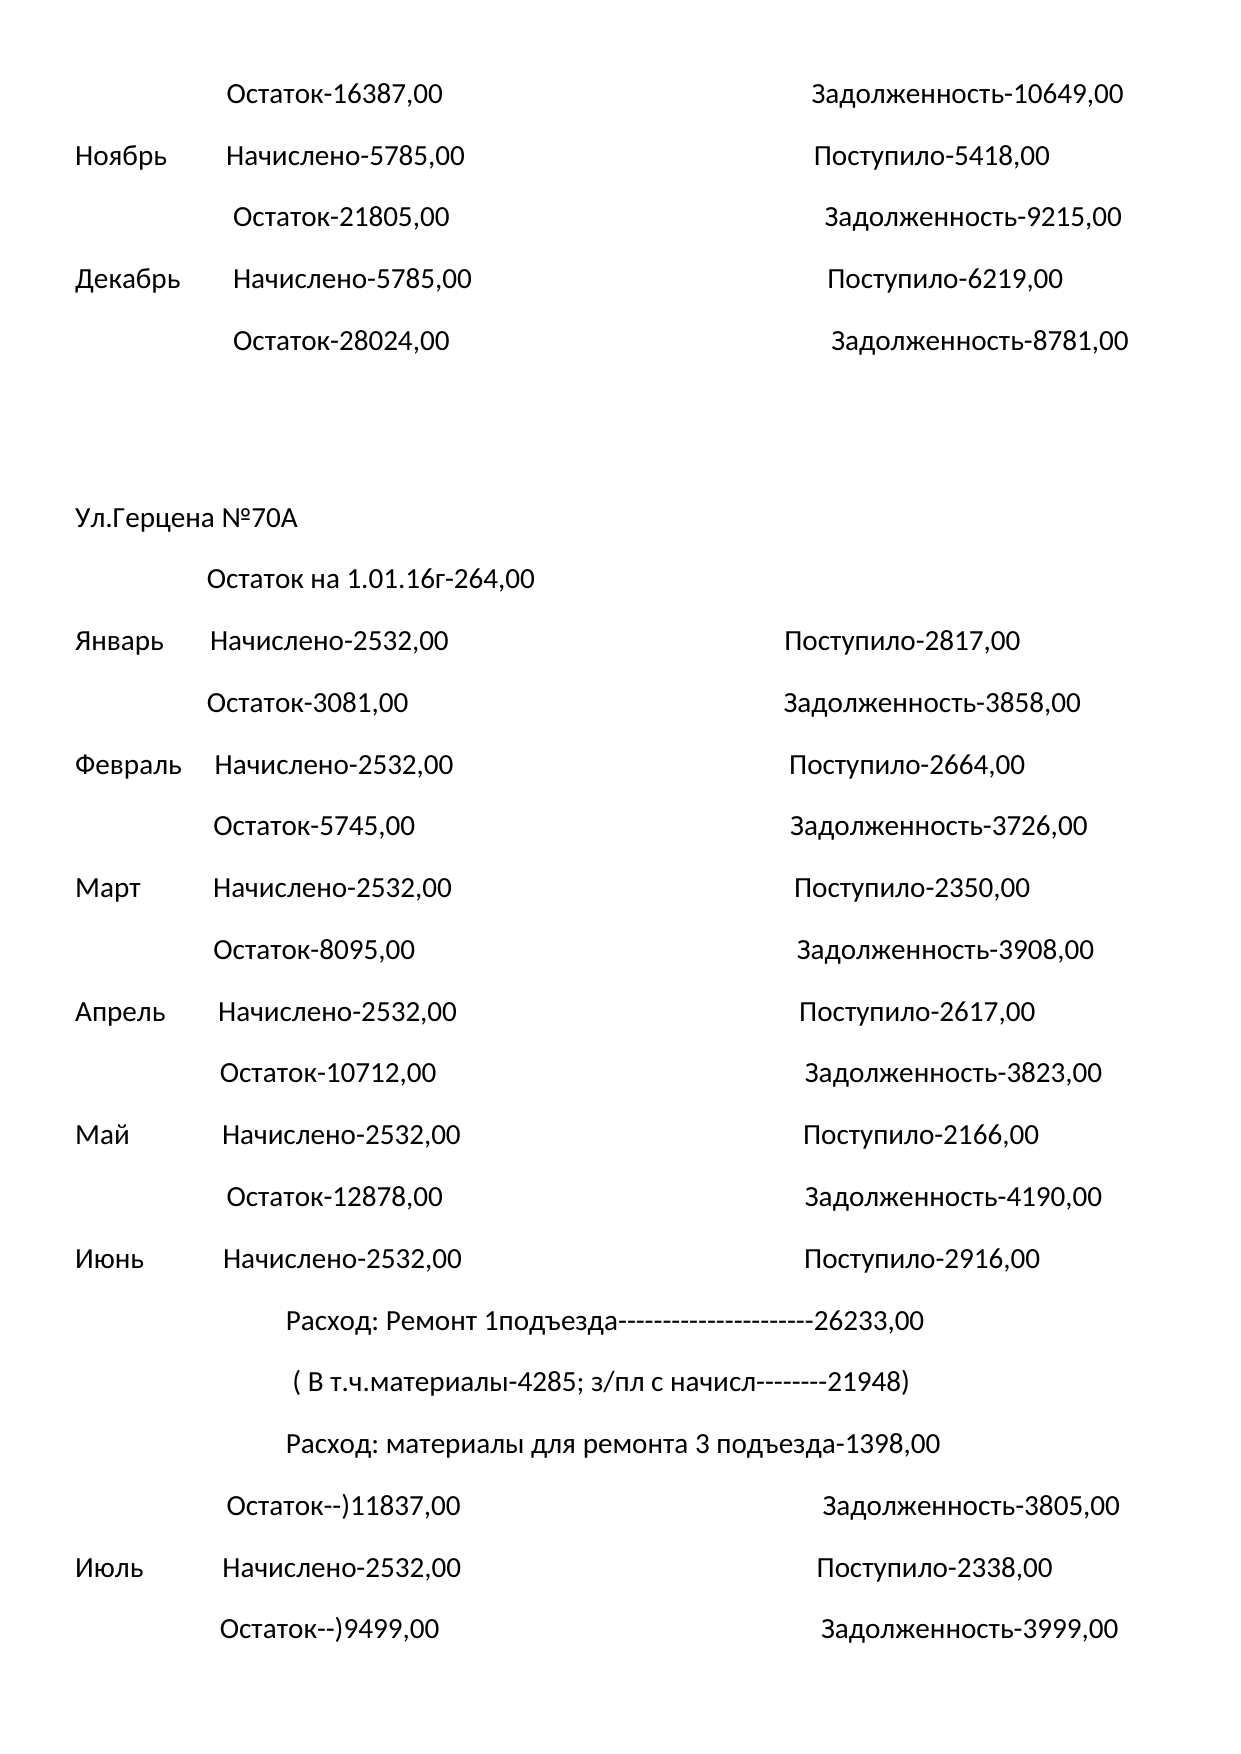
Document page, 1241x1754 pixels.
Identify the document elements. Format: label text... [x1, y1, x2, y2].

text Остаток-8095,00 Задолженность-3908,00 [75, 931, 1165, 967]
text Остаток на 1.01.16г-264,00 [75, 560, 1165, 596]
text Остаток-16387,00 Задолженность-10649,00 [75, 75, 1165, 111]
text Март Начислено-2532,00 Поступило-2350,00 [75, 869, 1165, 905]
text Ул.Герцена №70А [75, 499, 1165, 534]
text Остаток-3081,00 Задолженность-3858,00 [75, 684, 1165, 719]
text Расход: материалы для ремонта 3 подъезда-1398,00 [75, 1425, 1165, 1461]
text Остаток--)9499,00 Задолженность-3999,00 [75, 1611, 1165, 1646]
text Январь Начислено-2532,00 Поступило-2817,00 [75, 622, 1165, 658]
text Остаток-28024,00 Задолженность-8781,00 [75, 322, 1165, 358]
text Декабрь Начислено-5785,00 Поступило-6219,00 [75, 260, 1165, 296]
text Апрель Начислено-2532,00 Поступило-2617,00 [75, 993, 1165, 1028]
text Май Начислено-2532,00 Поступило-2166,00 [75, 1116, 1165, 1152]
text Остаток-21805,00 Задолженность-9215,00 [75, 198, 1165, 234]
text Февраль Начислено-2532,00 Поступило-2664,00 [75, 746, 1165, 781]
text Ноябрь Начислено-5785,00 Поступило-5418,00 [75, 137, 1165, 172]
text Июль Начислено-2532,00 Поступило-2338,00 [75, 1549, 1165, 1584]
text Июнь Начислено-2532,00 Поступило-2916,00 [75, 1240, 1165, 1276]
text Расход: Ремонт 1подъезда----------------------26233,00 [75, 1302, 1165, 1337]
text Остаток-10712,00 Задолженность-3823,00 [75, 1054, 1165, 1090]
text Остаток-5745,00 Задолженность-3726,00 [75, 807, 1165, 843]
text Остаток--)11837,00 Задолженность-3805,00 [75, 1487, 1165, 1523]
text Остаток-12878,00 Задолженность-4190,00 [75, 1178, 1165, 1214]
text ( В т.ч.материалы-4285; з/пл с начисл--------21948) [75, 1363, 1165, 1399]
